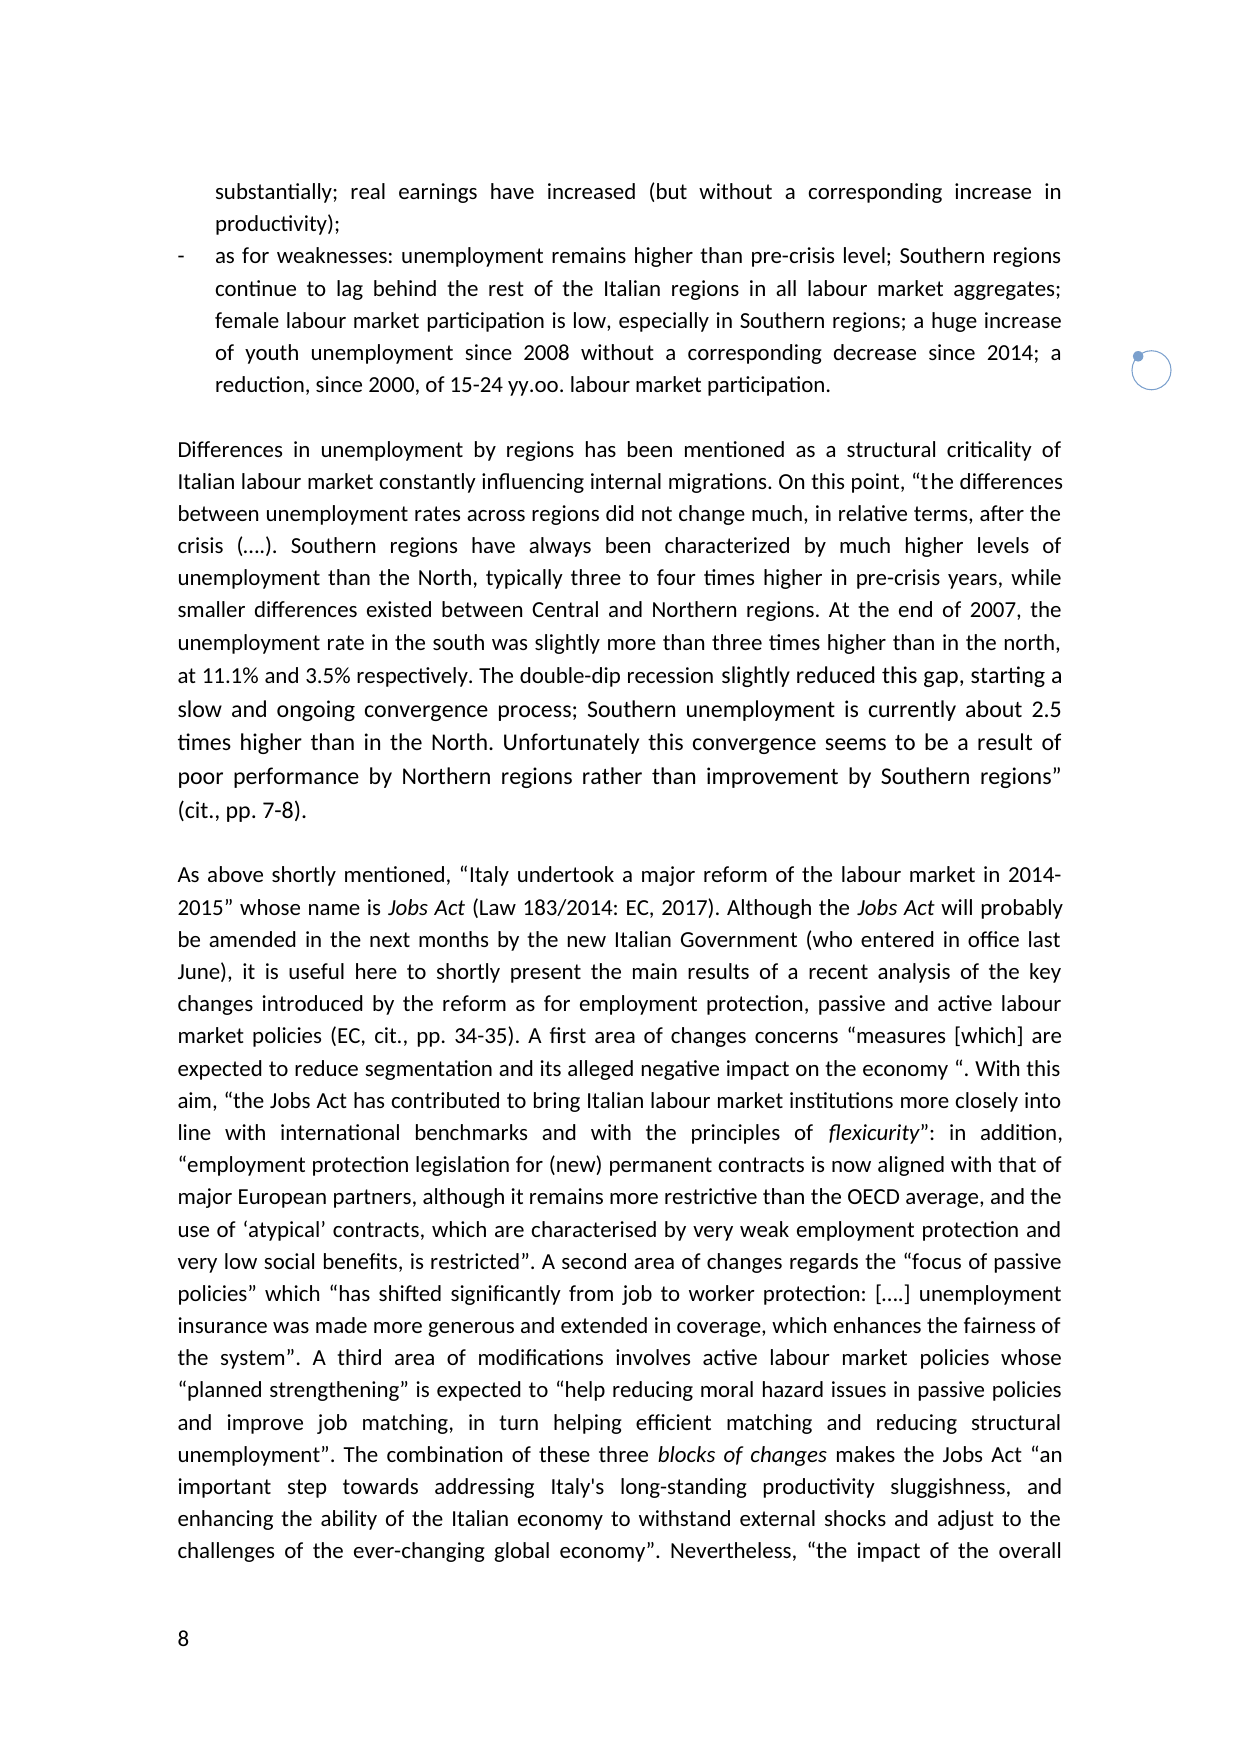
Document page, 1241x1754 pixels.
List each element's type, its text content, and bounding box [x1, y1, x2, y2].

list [177, 177, 1063, 237]
list as for weaknesses: unemployment remains higher than pre-crisis level; Southern regions continue to lag behind the rest of the Italian regions in all labour market aggregates; female labour market participation is low, especially in Southern regions; a huge increase of youth unemployment since 2008 without a corresponding decrease since 2014; a reduction, since 2000, of 15-24 yy.oo. labour market participation. [177, 242, 1063, 398]
text Differences in unemployment by regions has been mentioned as a structural criticality of Italian labour market constantly influencing internal migrations. On this point, “the differences between unemployment rates across regions did not change much, in relative terms, after the crisis (….). Southern regions have always been characterized by much higher levels of unemployment than the North, typically three to four times higher in pre-crisis years, while smaller differences existed between Central and Northern regions. At the end of 2007, the unemployment rate in the south was slightly more than three times higher than in the north, at 11.1% and 3.5% respectively. The double-dip recession slightly reduced this gap, starting a slow and ongoing convergence process; Southern unemployment is currently about 2.5 times higher than in the North. Unfortunately this convergence seems to be a result of poor performance by Northern regions rather than improvement by Southern regions” (cit., pp. 7-8). [177, 435, 1063, 824]
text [177, 861, 1063, 1564]
